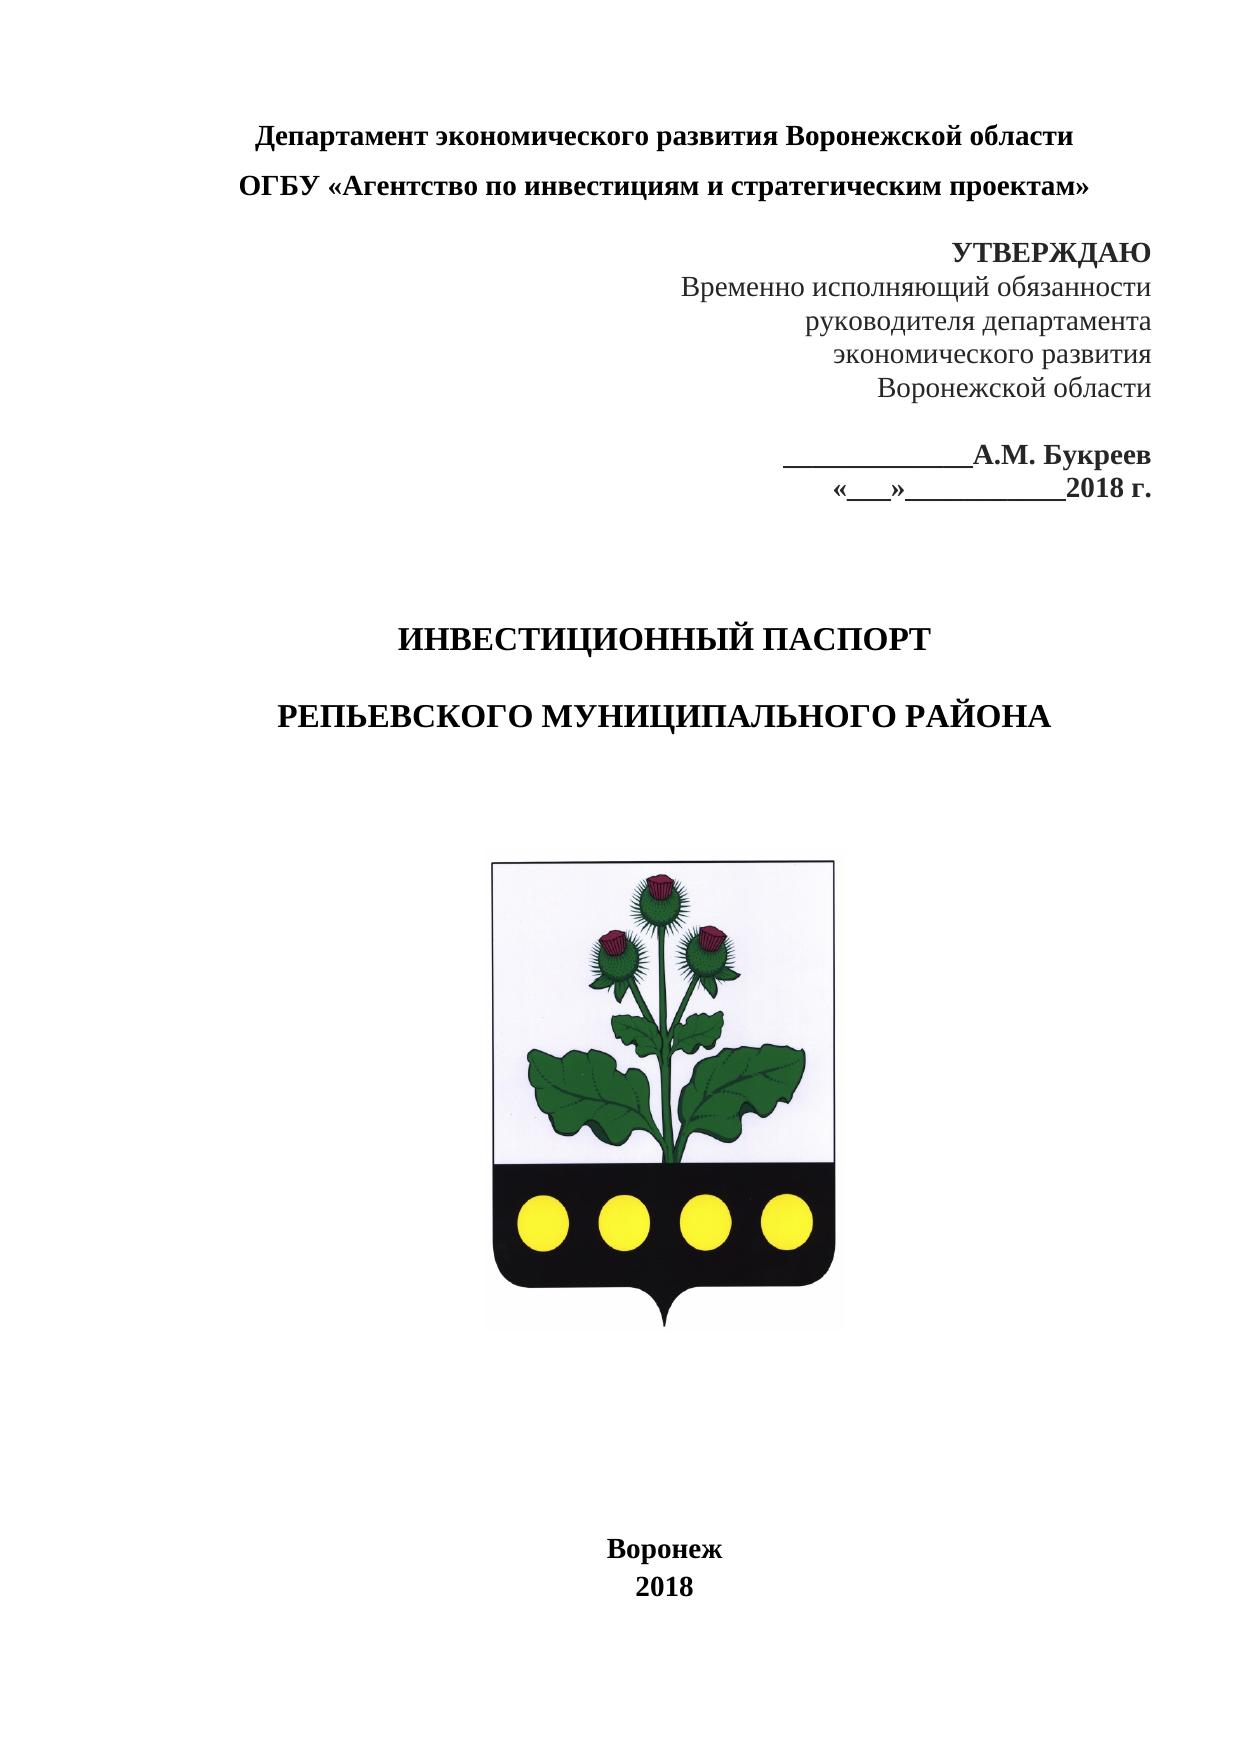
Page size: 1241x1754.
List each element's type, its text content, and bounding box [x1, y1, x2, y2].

text УТВЕРЖДАЮ [177, 236, 1152, 269]
text ИНВЕСТИЦИОННЫЙ ПАСПОРТ [177, 619, 1152, 658]
text РЕПЬЕВСКОГО МУНИЦИПАЛЬНОГО РАЙОНА [177, 696, 1152, 734]
text Воронеж [177, 1531, 1152, 1564]
text _____________А.М. Букреев [177, 437, 1152, 470]
text Воронежской области [177, 370, 1152, 403]
text Временно исполняющий обязанности [177, 269, 1152, 303]
text экономического развития [177, 336, 1152, 370]
text «___»___________2018 г. [177, 470, 1152, 504]
text руководителя департамента [177, 303, 1152, 336]
text Департамент экономического развития Воронежской области [177, 118, 1152, 152]
picture [483, 849, 845, 1331]
text ОГБУ «Агентство по инвестициям и стратегическим проектам» [177, 168, 1152, 202]
text 2018 [177, 1569, 1152, 1603]
